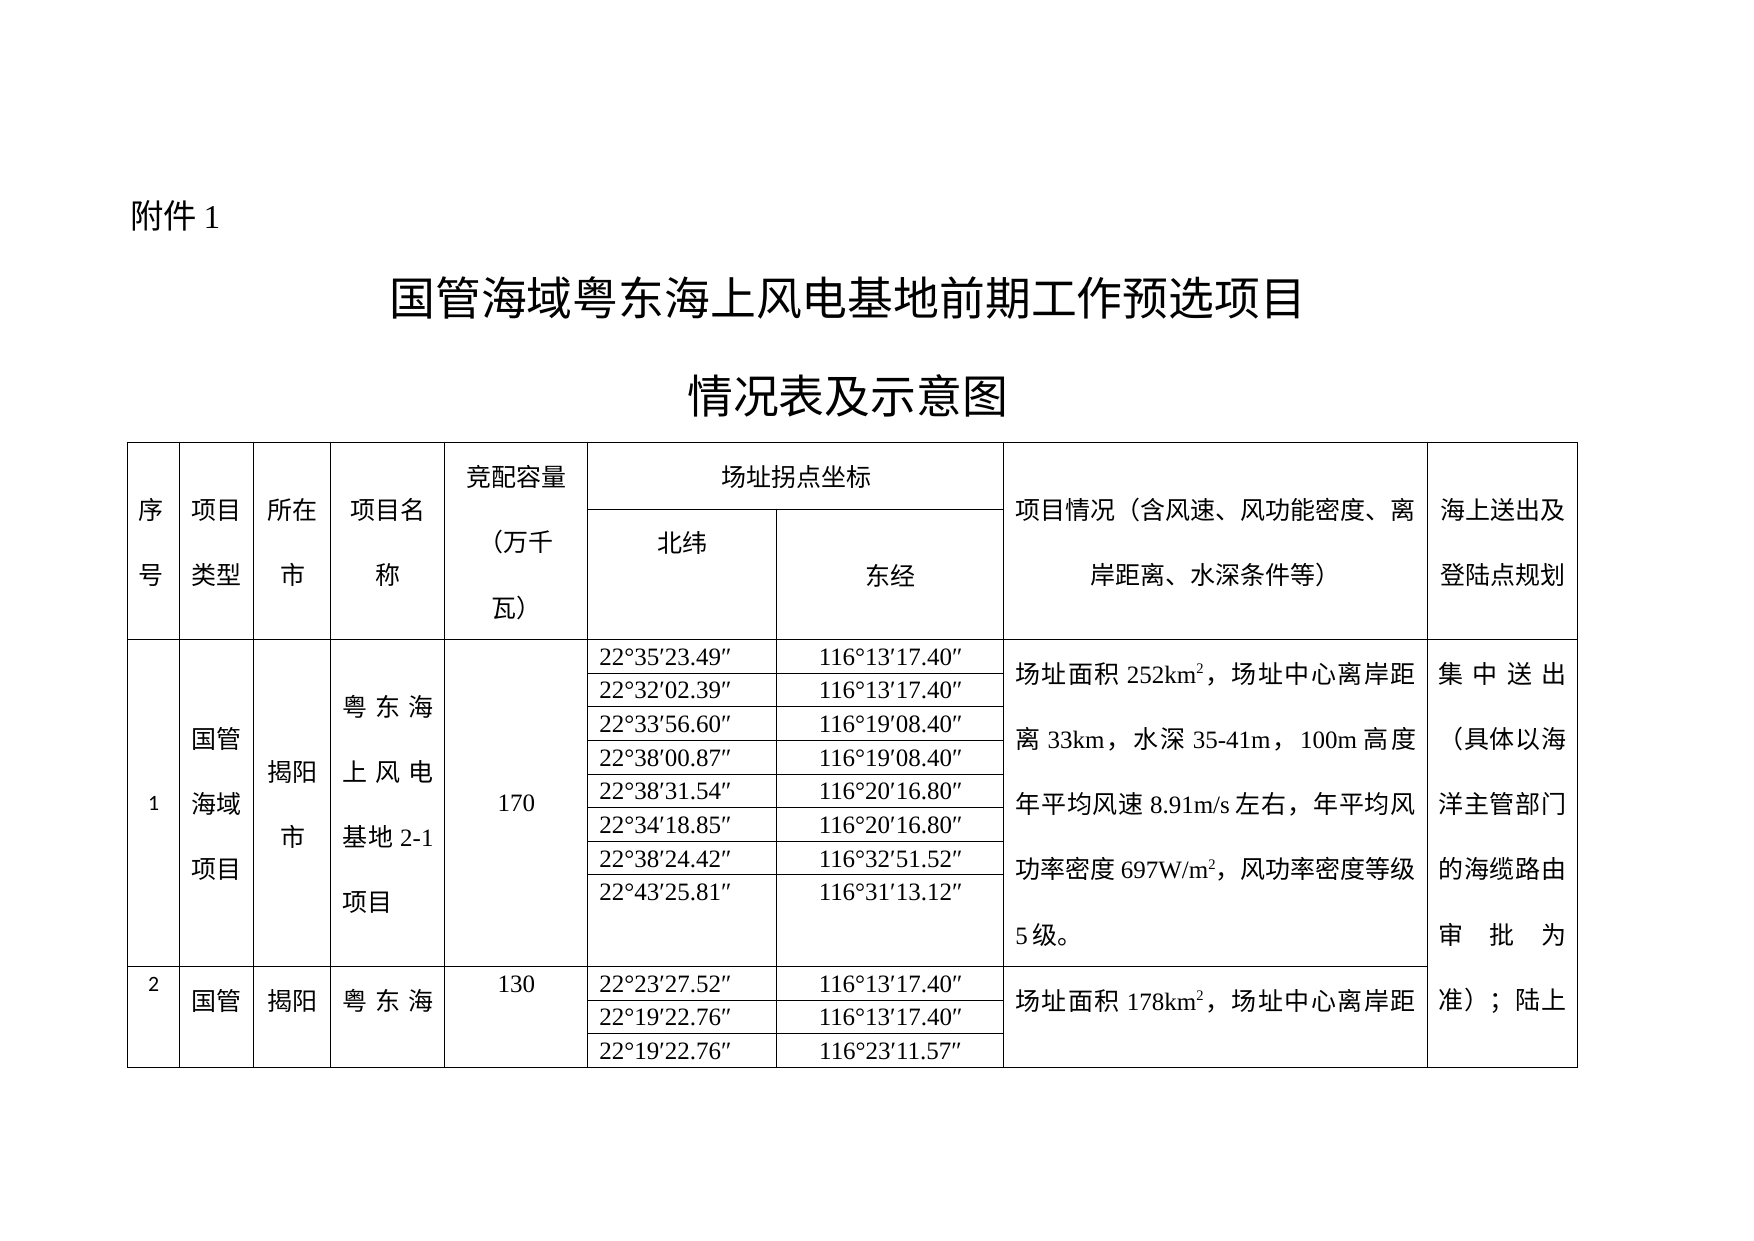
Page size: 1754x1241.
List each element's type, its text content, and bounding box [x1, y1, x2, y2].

table_cell 22°33′56.60″ [588, 707, 776, 740]
table_cell 1 [128, 640, 179, 966]
table_cell 116°20′16.80″ [777, 808, 1003, 841]
table_cell 22°19′22.76″ [588, 1001, 776, 1033]
table_cell 场址面积252km2，场址中心离岸距离33km，水深35-41m，100m高度年平均风速8.91m/s左右，年平均风功率密度697W/m2，风功率密度等级5级。 [1004, 640, 1427, 966]
text 国管海域粤东海上风电基地前期工作预选项目 [130, 247, 1565, 344]
table_header 海上送出及登陆点规划 [1428, 443, 1577, 639]
table_cell 22°43′25.81″ [588, 875, 776, 966]
table_cell 22°38′24.42″ [588, 842, 776, 874]
table_cell 揭阳市 [254, 640, 330, 966]
table_cell 2 [128, 967, 179, 1067]
table_cell 粤东海上风电基地2-1项目 [331, 640, 444, 966]
table_cell 170 [445, 640, 587, 966]
table_cell 22°34′18.85″ [588, 808, 776, 841]
table_header 项目情况（含风速、风功能密度、离岸距离、水深条件等） [1004, 443, 1427, 639]
table_cell 东经 [777, 510, 1003, 639]
table_cell 粤东海上风电基地2-2项目 [331, 967, 444, 1067]
table_cell 22°38′31.54″ [588, 775, 776, 807]
table_header 竞配容量（万千瓦） [445, 443, 587, 639]
table_header 项目名称 [331, 443, 444, 639]
table_header 所在市 [254, 443, 330, 639]
table_cell 场址面积178km2，场址中心离岸距离55km，水深42-47m，100m高度年平均风速9.05m/s左右，年平均风功率密度731W/m2，风功率密度等级5级。 [1004, 967, 1427, 1067]
table_header 场址拐点坐标 [588, 443, 1003, 508]
table_cell 22°23′27.52″ [588, 967, 776, 999]
table_cell 130 [445, 967, 587, 1067]
table_cell 116°19′08.40″ [777, 741, 1003, 773]
table_cell 22°35′23.49″ [588, 640, 776, 672]
table_cell 揭阳市 [254, 967, 330, 1067]
table_cell 116°13′17.40″ [777, 1001, 1003, 1033]
text 附件1 [130, 181, 1565, 247]
table_cell 22°38′00.87″ [588, 741, 776, 773]
table_cell 22°32′02.39″ [588, 674, 776, 706]
table_cell 北纬 [588, 510, 776, 639]
table_cell 116°13′17.40″ [777, 967, 1003, 999]
table_cell 116°13′17.40″ [777, 674, 1003, 706]
table_cell 国管海域项目 [180, 967, 253, 1067]
table_cell 116°19′08.40″ [777, 707, 1003, 740]
table_cell 国管海域项目 [180, 640, 253, 966]
table_cell 116°23′11.57″ [777, 1034, 1003, 1067]
table_cell 116°13′17.40″ [777, 640, 1003, 672]
table_cell 22°19′22.76″ [588, 1034, 776, 1067]
text 情况表及示意图 [130, 344, 1565, 442]
table_cell 集中送出（具体以海洋主管部门的海缆路由审批为准）；陆上登陆点位于惠来县前詹镇。 [1428, 640, 1577, 1067]
table_cell 116°32′51.52″ [777, 842, 1003, 874]
table_cell 116°20′16.80″ [777, 775, 1003, 807]
table_cell 116°31′13.12″ [777, 875, 1003, 966]
table_header 序号 [128, 443, 179, 639]
table_header 项目类型 [180, 443, 253, 639]
